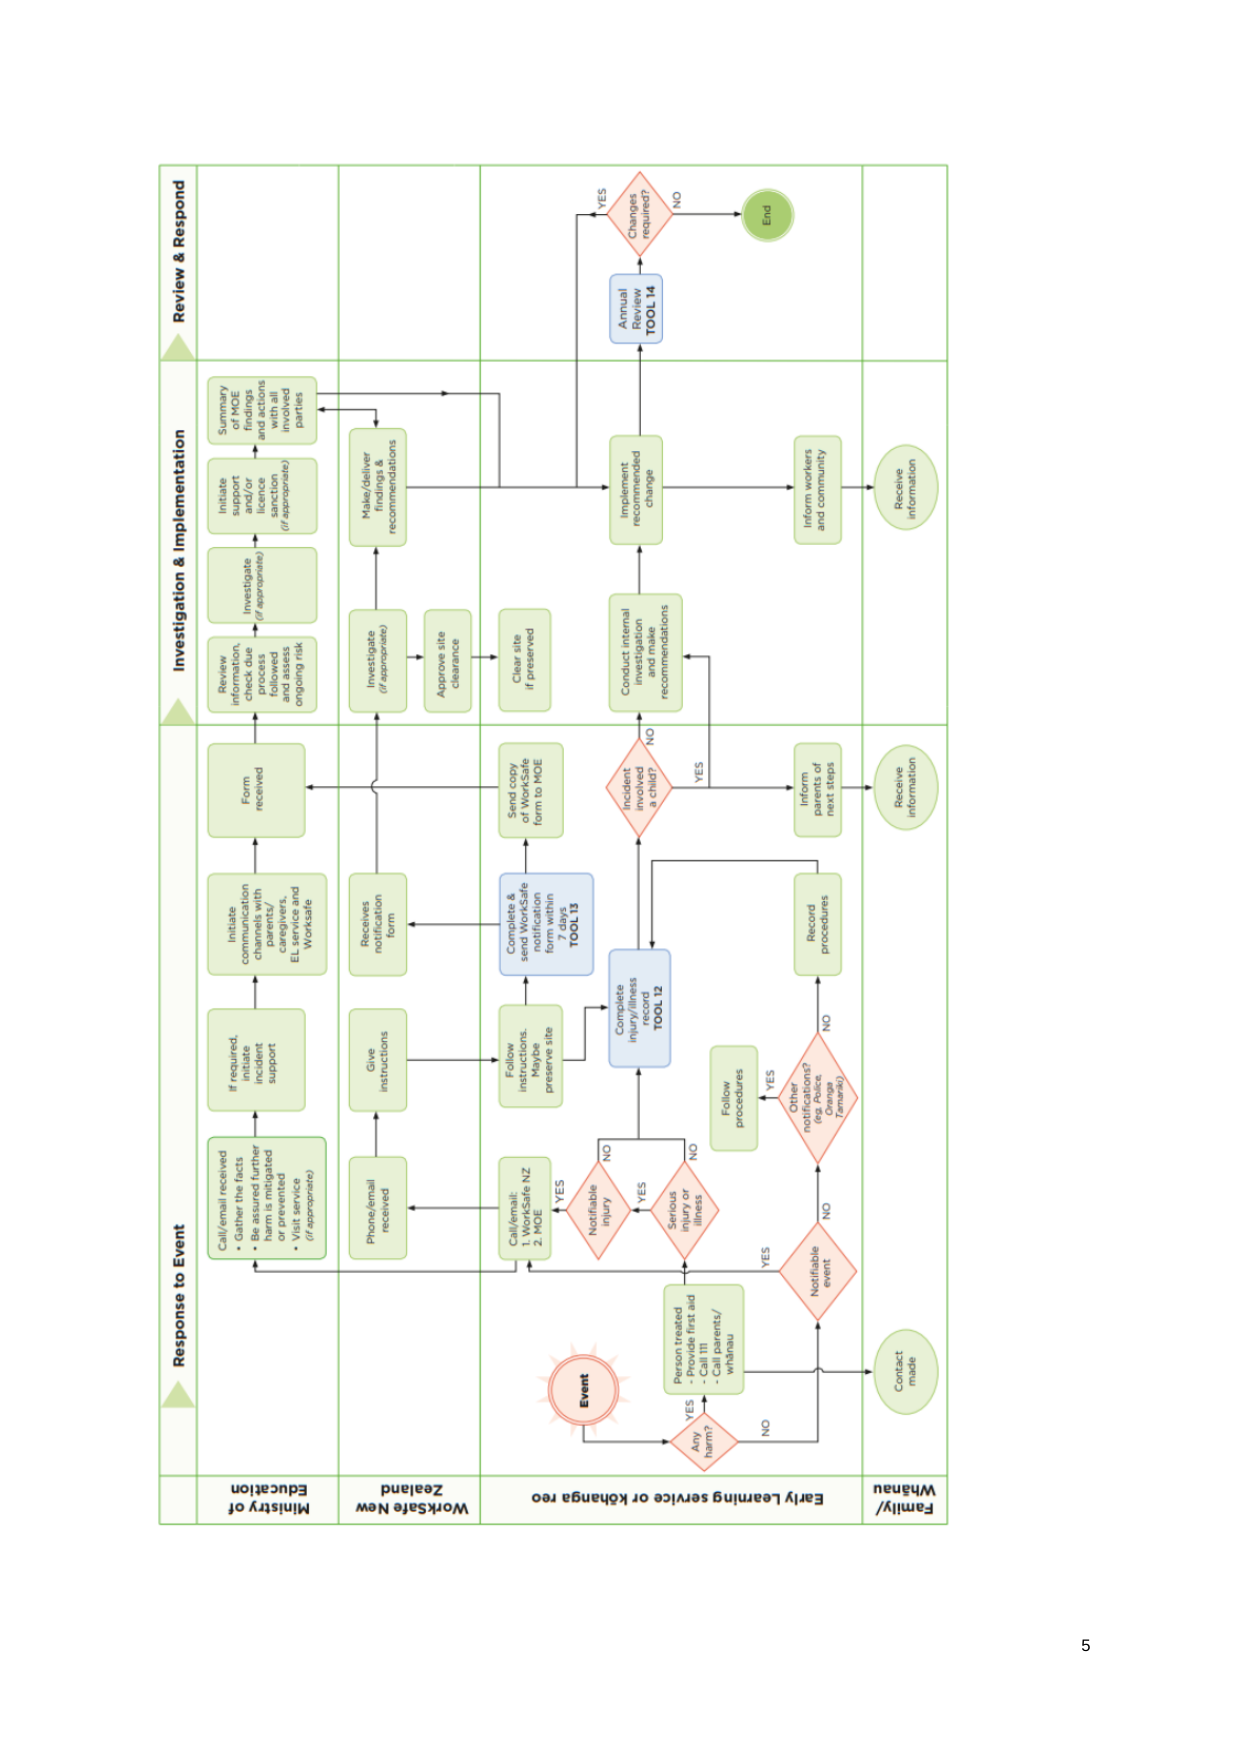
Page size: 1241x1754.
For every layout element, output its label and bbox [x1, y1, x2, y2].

picture [153, 156, 958, 1531]
